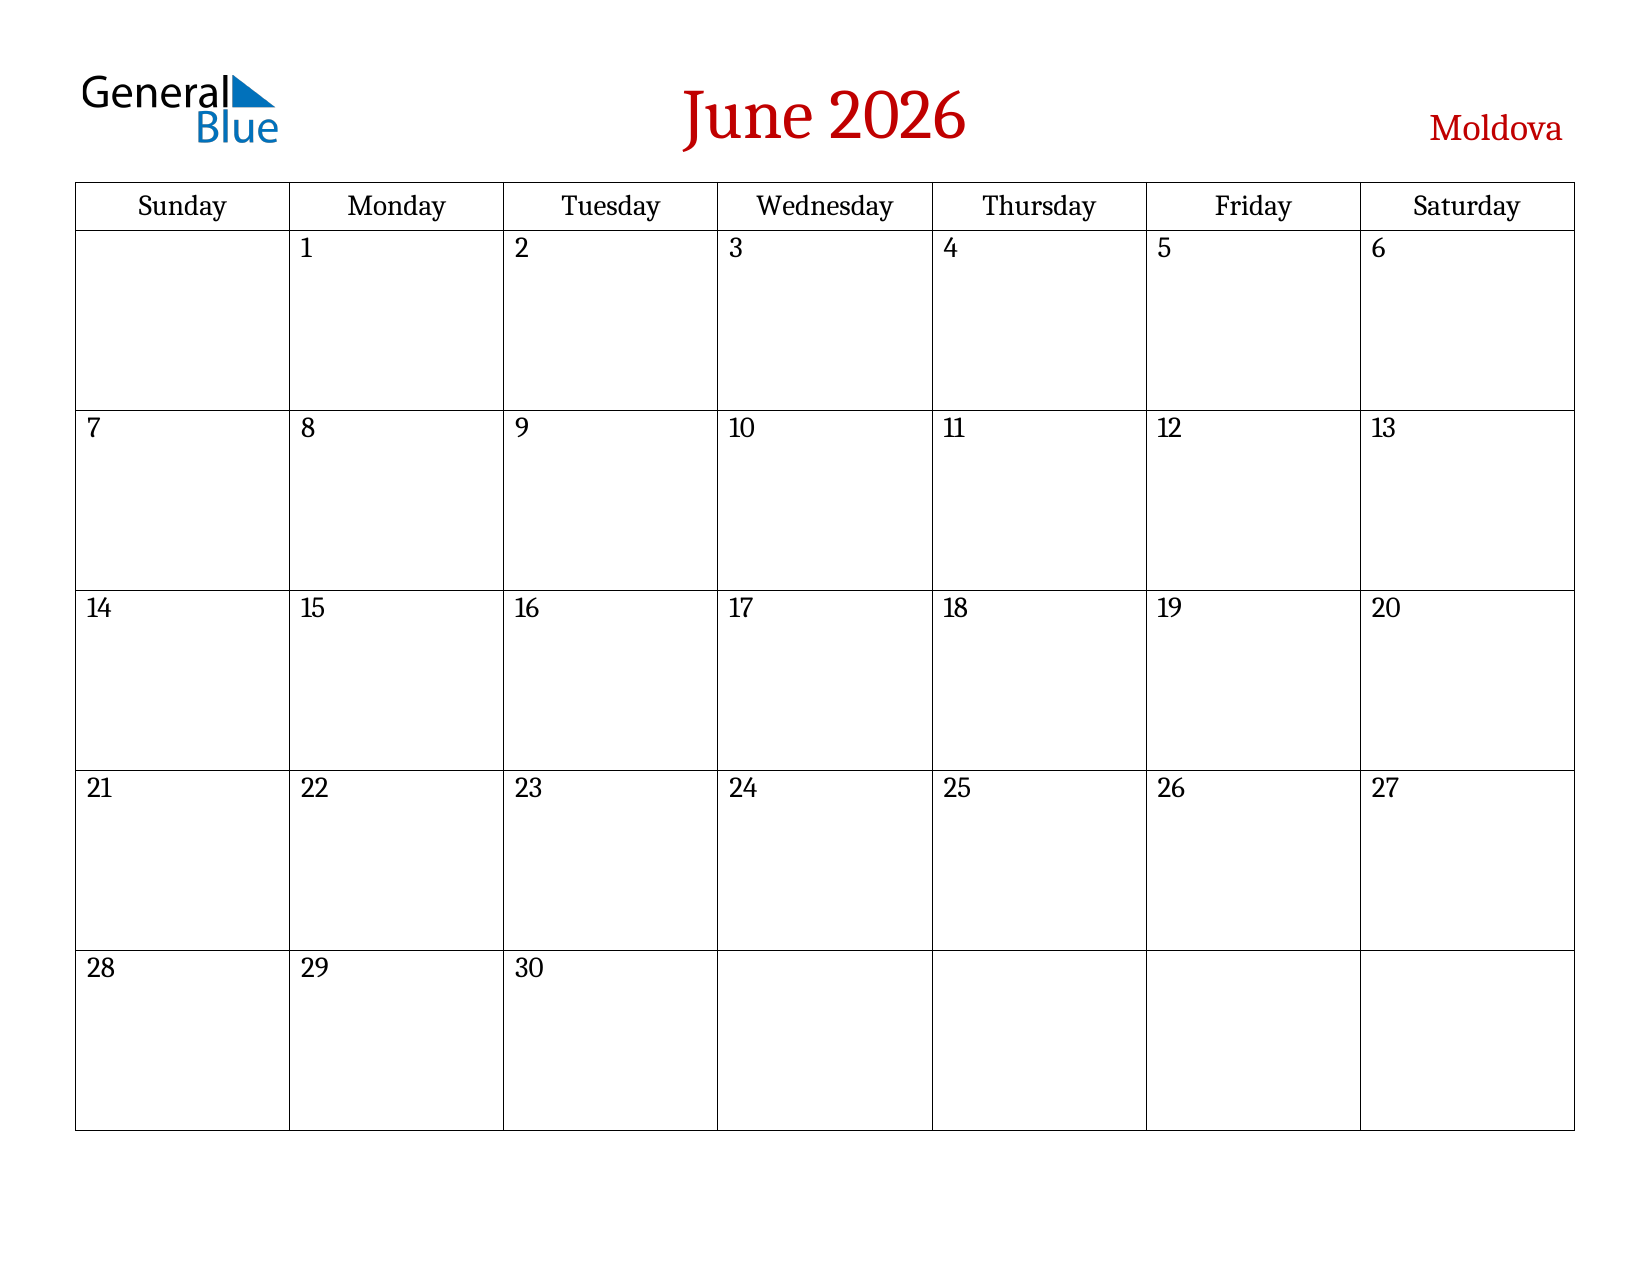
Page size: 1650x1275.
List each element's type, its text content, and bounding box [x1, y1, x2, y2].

table_cell [718, 805, 932, 950]
table_cell 12 [1147, 411, 1360, 444]
table_cell [1147, 625, 1360, 770]
table_cell 16 [504, 591, 717, 625]
table_cell [1147, 265, 1360, 410]
table_cell [290, 985, 503, 1130]
table_cell [76, 625, 289, 770]
table_cell [290, 625, 503, 770]
table_cell [504, 445, 717, 590]
table_cell Friday [1147, 183, 1360, 230]
table_cell [1361, 445, 1574, 590]
table_cell Saturday [1361, 183, 1574, 230]
table_cell [76, 805, 289, 950]
table_cell [718, 265, 932, 410]
table_cell [933, 265, 1146, 410]
table_cell [1147, 805, 1360, 950]
table_cell [290, 445, 503, 590]
table_cell 7 [76, 411, 289, 444]
table_cell [504, 805, 717, 950]
table_cell [76, 985, 289, 1130]
table_cell [76, 231, 289, 264]
table_cell [76, 265, 289, 410]
table_cell [933, 625, 1146, 770]
table_cell 8 [290, 411, 503, 444]
table_cell [1361, 985, 1574, 1130]
table_header June 2026 [504, 75, 1146, 182]
table_cell [1361, 265, 1574, 410]
table_cell [1361, 805, 1574, 950]
table_cell 28 [76, 951, 289, 985]
table_cell [933, 951, 1146, 985]
table_cell [76, 445, 289, 590]
table_cell [718, 445, 932, 590]
table_cell 2 [504, 231, 717, 264]
table_cell 25 [933, 771, 1146, 805]
table_cell 6 [1361, 231, 1574, 264]
table_cell Sunday [76, 183, 289, 230]
table_cell Thursday [933, 183, 1146, 230]
table_cell 1 [290, 231, 503, 264]
table_header Moldova [1146, 75, 1574, 182]
table_cell [504, 625, 717, 770]
table_cell 27 [1361, 771, 1574, 805]
table_cell 9 [504, 411, 717, 444]
table_cell [1147, 951, 1360, 985]
table_cell [718, 951, 932, 985]
table_cell 30 [504, 951, 717, 985]
table_cell [933, 985, 1146, 1130]
table_cell [1361, 951, 1574, 985]
table_cell 14 [76, 591, 289, 625]
table_cell 11 [933, 411, 1146, 444]
table_cell [290, 805, 503, 950]
table_cell 10 [718, 411, 932, 444]
table_cell 22 [290, 771, 503, 805]
picture [82, 75, 278, 143]
table_cell 13 [1361, 411, 1574, 444]
table_cell 21 [76, 771, 289, 805]
table_cell 15 [290, 591, 503, 625]
table_cell 4 [933, 231, 1146, 264]
table_cell 18 [933, 591, 1146, 625]
table_cell [1147, 445, 1360, 590]
table_cell 23 [504, 771, 717, 805]
table_header [76, 75, 503, 182]
table_cell [718, 625, 932, 770]
table_cell [504, 985, 717, 1130]
table_cell 26 [1147, 771, 1360, 805]
table_cell 20 [1361, 591, 1574, 625]
table_cell Tuesday [504, 183, 717, 230]
table_cell 3 [718, 231, 932, 264]
table_cell [290, 265, 503, 410]
table_cell 19 [1147, 591, 1360, 625]
table_cell 17 [718, 591, 932, 625]
table_cell [718, 985, 932, 1130]
table_cell 24 [718, 771, 932, 805]
table_cell [933, 805, 1146, 950]
table_cell [1147, 985, 1360, 1130]
table_cell [504, 265, 717, 410]
table_cell Monday [290, 183, 503, 230]
table_cell [1361, 625, 1574, 770]
table_cell 29 [290, 951, 503, 985]
table_cell 5 [1147, 231, 1360, 264]
table_cell Wednesday [718, 183, 932, 230]
table_cell [933, 445, 1146, 590]
